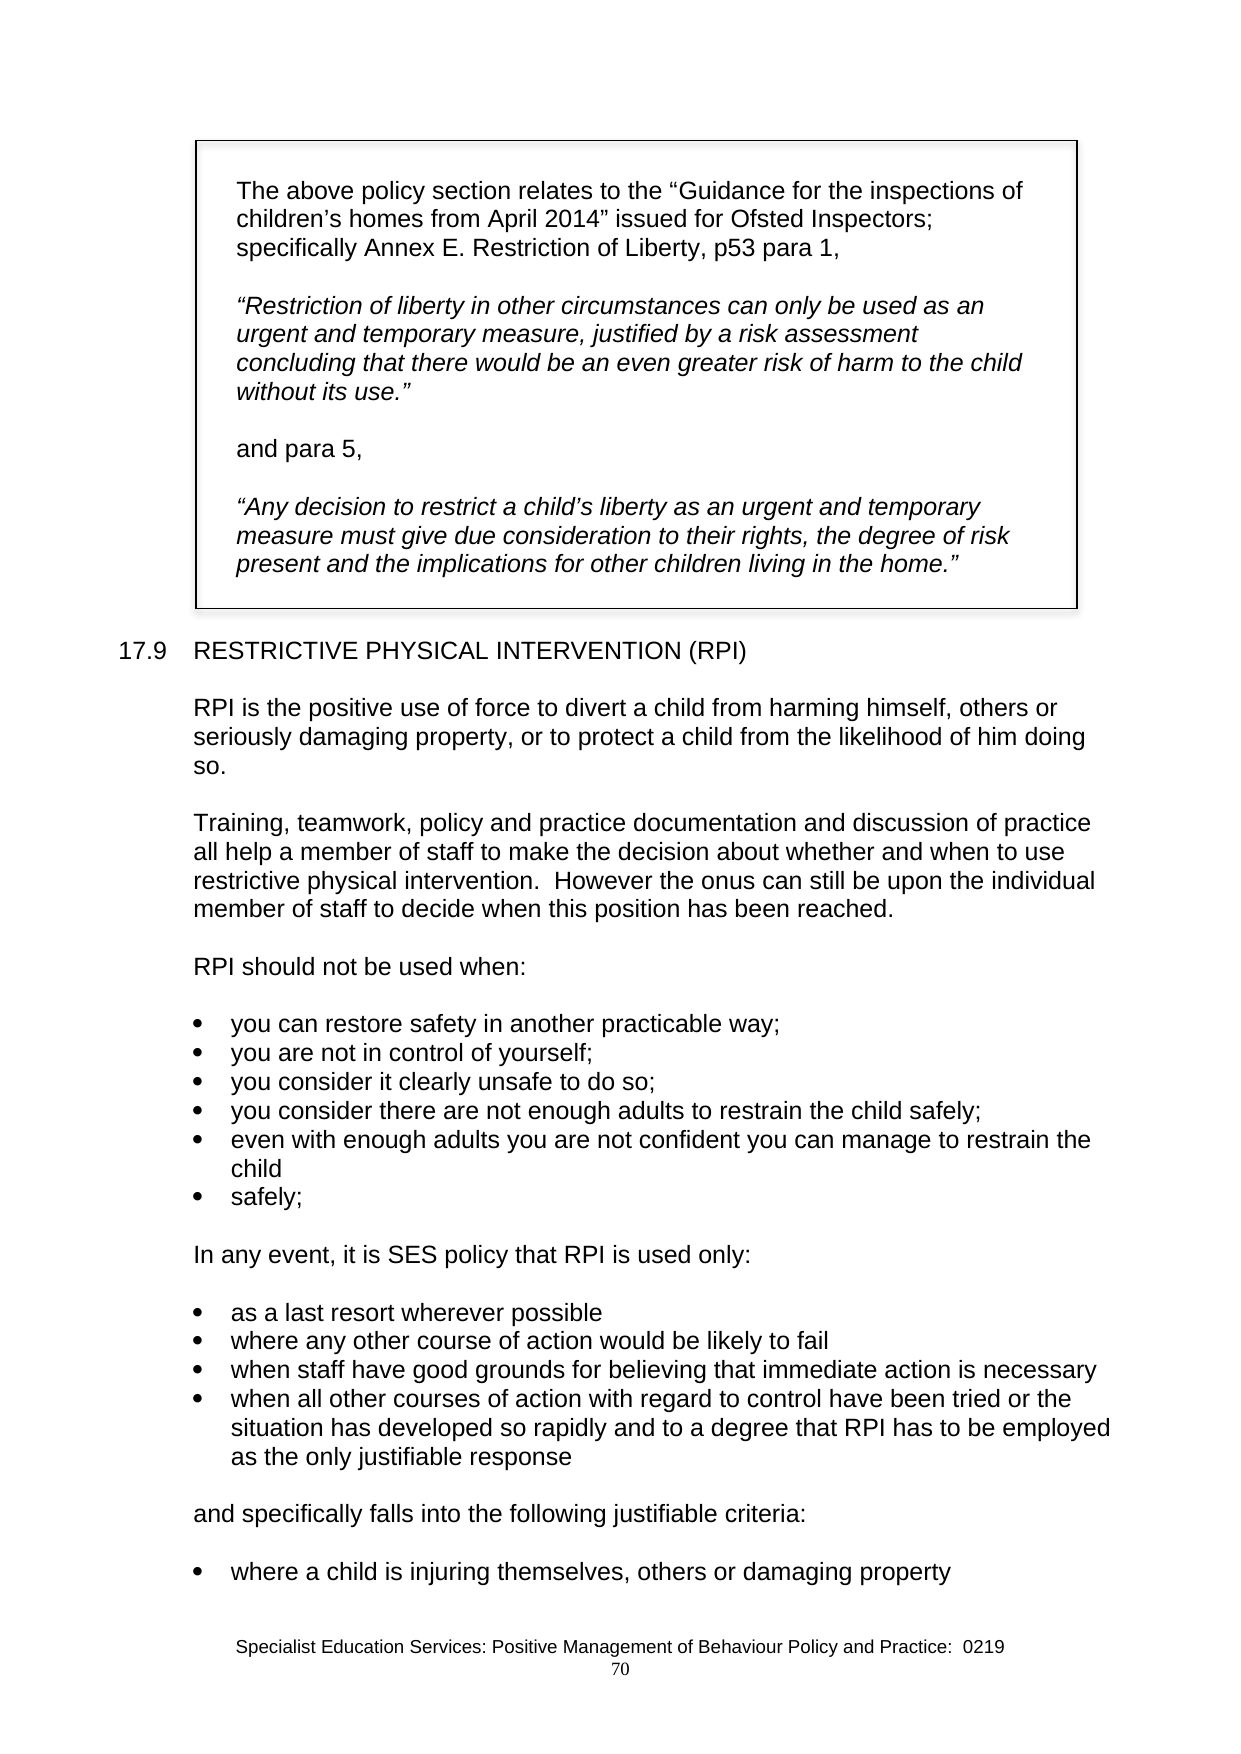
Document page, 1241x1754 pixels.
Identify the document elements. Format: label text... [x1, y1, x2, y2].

text The above policy section relates to the “Guidance for the inspections of children’s homes from April 2014” issued for Ofsted Inspectors; specifically Annex E. Restriction of Liberty, p53 para 1, [236, 176, 1034, 262]
text and para 5, [236, 434, 1034, 463]
list where any other course of action would be likely to fail [193, 1326, 1122, 1355]
list when all other courses of action with regard to control have been tried or the situation has developed so rapidly and to a degree that RPI has to be employed as the only justifiable response [193, 1384, 1122, 1470]
text RPI is the positive use of force to divert a child from harming himself, others or seriously damaging property, or to protect a child from the likelihood of him doing so. [193, 693, 1122, 779]
text RPI should not be used when: [193, 952, 1122, 981]
list you consider there are not enough adults to restrain the child safely; [193, 1096, 1122, 1125]
list as a last resort wherever possible [193, 1297, 1122, 1326]
list safely; [193, 1182, 1122, 1211]
list you can restore safety in another practicable way; [193, 1009, 1122, 1038]
list you consider it clearly unsafe to do so; [193, 1067, 1122, 1096]
text “Any decision to restrict a child’s liberty as an urgent and temporary measure must give due consideration to their rights, the degree of risk present and the implications for other children living in the home.” [236, 492, 1034, 578]
subtitle 17.9 RESTRICTIVE PHYSICAL INTERVENTION (RPI) [118, 636, 1122, 664]
list you are not in control of yourself; [193, 1038, 1122, 1067]
text In any event, it is SES policy that RPI is used only: [193, 1240, 1122, 1269]
list when staff have good grounds for believing that immediate action is necessary [193, 1355, 1122, 1384]
text “Restriction of liberty in other circumstances can only be used as an urgent and temporary measure, justified by a risk assessment concluding that there would be an even greater risk of harm to the child without its use.” [236, 291, 1034, 406]
list where a child is injuring themselves, others or damaging property [193, 1557, 991, 1586]
text and specifically falls into the following justifiable criteria: [193, 1499, 1122, 1528]
list even with enough adults you are not confident you can manage to restrain the child [193, 1125, 1122, 1182]
text Training, teamwork, policy and practice documentation and discussion of practice all help a member of staff to make the decision about whether and when to use restrictive physical intervention. However the onus can still be upon the individual member of staff to decide when this position has been reached. [193, 808, 1122, 923]
